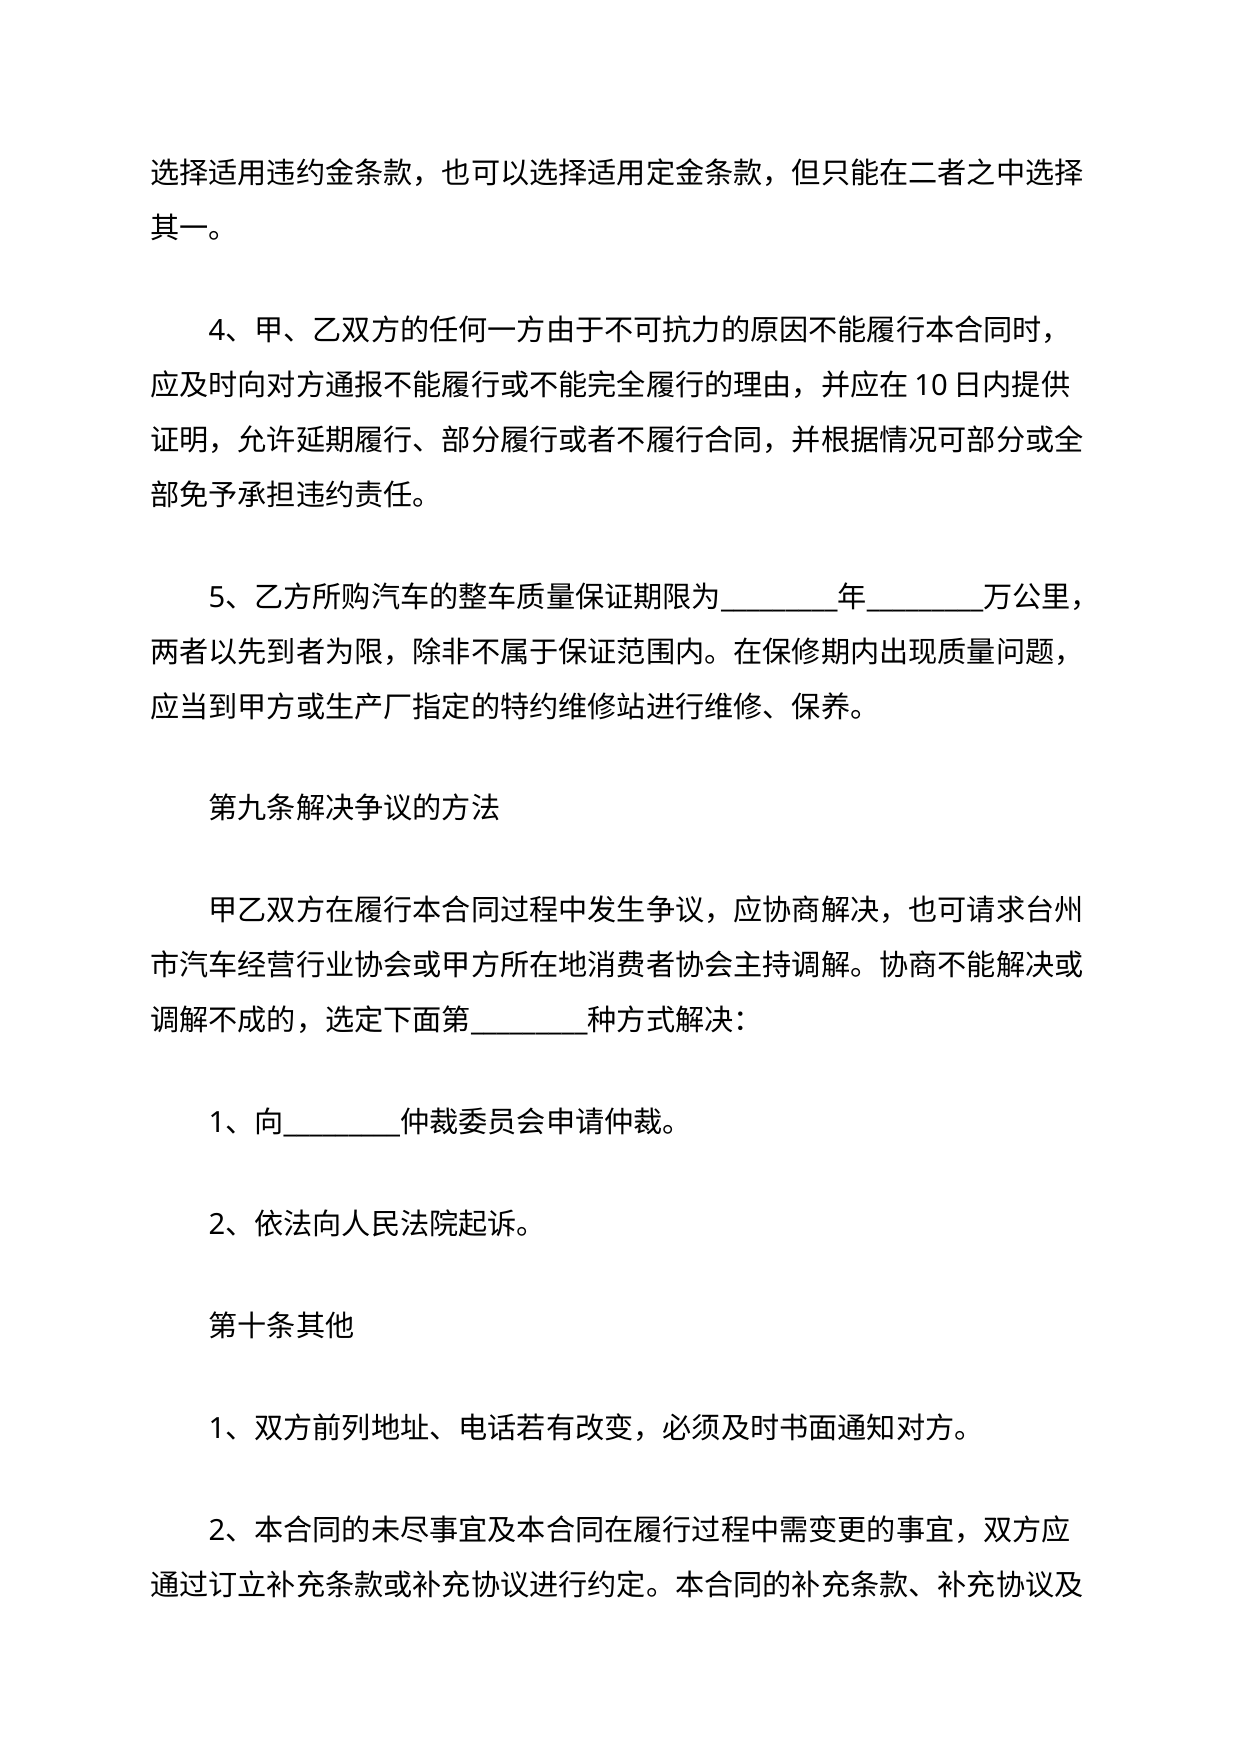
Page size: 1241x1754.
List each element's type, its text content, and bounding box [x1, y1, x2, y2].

text 1、向_________仲裁委员会申请仲裁。 [150, 1098, 1090, 1141]
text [150, 1506, 1090, 1603]
text 甲乙双方在履行本合同过程中发生争议，应协商解决，也可请求台州市汽车经营行业协会或甲方所在地消费者协会主持调解。协商不能解决或调解不成的，选定下面第_________种方式解决： [150, 887, 1090, 1039]
text 5、乙方所购汽车的整车质量保证期限为_________年_________万公里，两者以先到者为限，除非不属于保证范围内。在保修期内出现质量问题，应当到甲方或生产厂指定的特约维修站进行维修、保养。 [150, 573, 1090, 726]
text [150, 150, 1090, 247]
text 4、甲、乙双方的任何一方由于不可抗力的原因不能履行本合同时，应及时向对方通报不能履行或不能完全履行的理由，并应在10日内提供证明，允许延期履行、部分履行或者不履行合同，并根据情况可部分或全部免予承担违约责任。 [150, 307, 1090, 514]
text 1、双方前列地址、电话若有改变，必须及时书面通知对方。 [150, 1404, 1090, 1447]
text 第九条解决争议的方法 [150, 785, 1090, 827]
text 第十条其他 [150, 1302, 1090, 1345]
text 2、依法向人民法院起诉。 [150, 1201, 1090, 1243]
